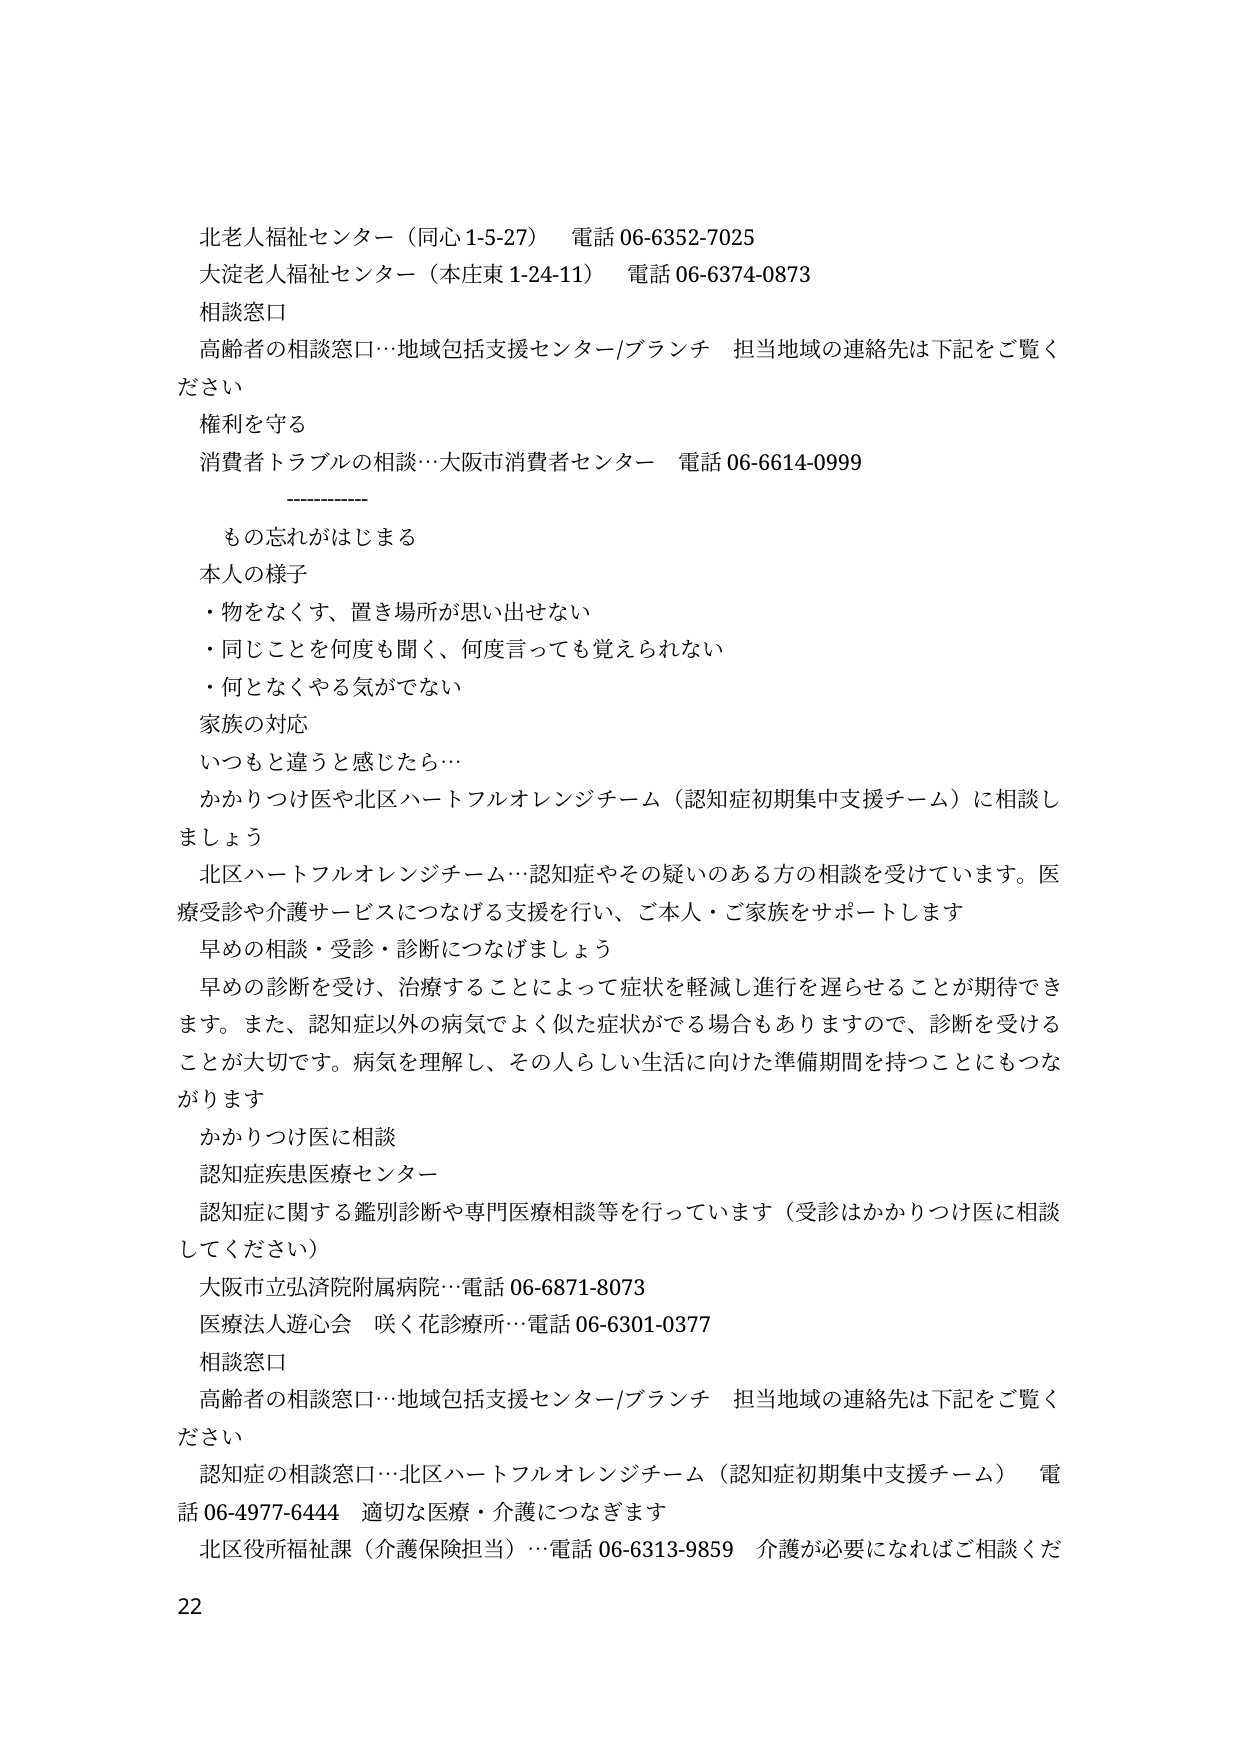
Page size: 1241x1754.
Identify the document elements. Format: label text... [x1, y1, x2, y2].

text 消費者トラブルの相談…大阪市消費者センター 電話06-6614-0999 [177, 442, 1063, 479]
text いつもと違うと感じたら… [177, 742, 1063, 779]
text 高齢者の相談窓口…地域包括支援センター/ブランチ 担当地域の連絡先は下記をご覧ください [177, 1379, 1063, 1454]
text もの忘れがはじまる [177, 517, 1063, 554]
text 医療法人遊心会 咲く花診療所…電話06-6301-0377 [177, 1304, 1063, 1342]
text 高齢者の相談窓口…地域包括支援センター/ブランチ 担当地域の連絡先は下記をご覧ください [177, 329, 1063, 404]
text 北老人福祉センター（同心1-5-27） 電話06-6352-7025 [177, 217, 1063, 254]
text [177, 1529, 1063, 1567]
text ------------ [177, 479, 1063, 517]
text 大淀老人福祉センター（本庄東1-24-11） 電話06-6374-0873 [177, 254, 1063, 292]
text ・同じことを何度も聞く、何度言っても覚えられない [177, 629, 1063, 667]
text ・何となくやる気がでない [177, 667, 1063, 704]
text 認知症の相談窓口…北区ハートフルオレンジチーム（認知症初期集中支援チーム） 電話06-4977-6444 適切な医療・介護につなぎます [177, 1454, 1063, 1529]
text 認知症に関する鑑別診断や専門医療相談等を行っています（受診はかかりつけ医に相談してください） [177, 1192, 1063, 1267]
text 北区ハートフルオレンジチーム…認知症やその疑いのある方の相談を受けています。医療受診や介護サービスにつなげる支援を行い、ご本人・ご家族をサポートします [177, 854, 1063, 929]
text 相談窓口 [177, 1342, 1063, 1379]
text 権利を守る [177, 404, 1063, 442]
text かかりつけ医に相談 [177, 1117, 1063, 1154]
text 本人の様子 [177, 554, 1063, 592]
text 相談窓口 [177, 292, 1063, 329]
text 早めの診断を受け、治療することによって症状を軽減し進行を遅らせることが期待できます。また、認知症以外の病気でよく似た症状がでる場合もありますので、診断を受けることが大切です。病気を理解し、その人らしい生活に向けた準備期間を持つことにもつながります [177, 967, 1063, 1117]
text 家族の対応 [177, 704, 1063, 742]
text 大阪市立弘済院附属病院…電話06-6871-8073 [177, 1267, 1063, 1304]
text 早めの相談・受診・診断につなげましょう [177, 929, 1063, 967]
text かかりつけ医や北区ハートフルオレンジチーム（認知症初期集中支援チーム）に相談しましょう [177, 779, 1063, 854]
text 認知症疾患医療センター [177, 1154, 1063, 1192]
text ・物をなくす、置き場所が思い出せない [177, 592, 1063, 629]
